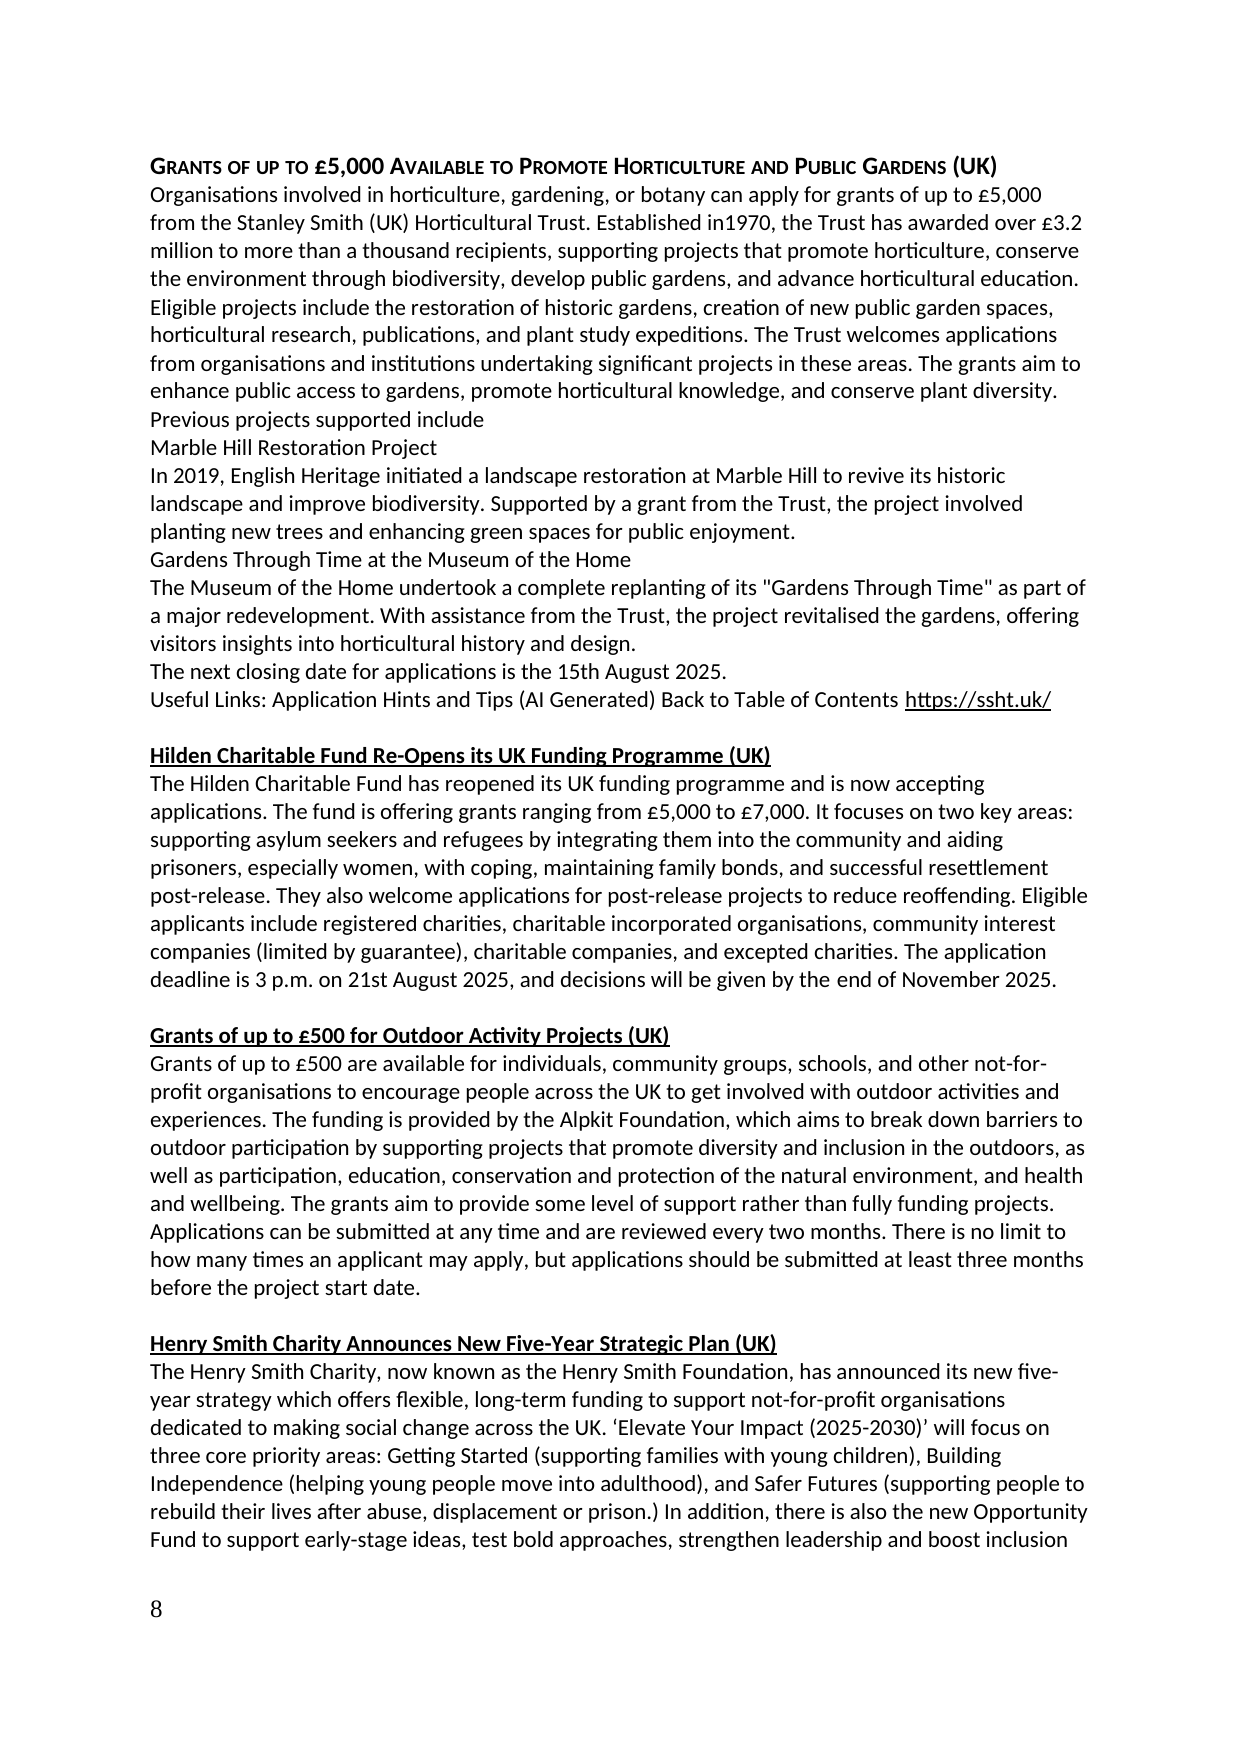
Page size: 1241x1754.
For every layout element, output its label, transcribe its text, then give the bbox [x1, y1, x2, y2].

text Gardens Through Time at the Museum of the Home [150, 545, 1090, 573]
text Useful Links: Application Hints and Tips (AI Generated) Back to Table of Contents https://ssht.uk/ [150, 685, 1090, 713]
text Grants of up to £5,000 Available to Promote Horticulture and Public Gardens (UK) [150, 150, 1090, 181]
text Eligible projects include the restoration of historic gardens, creation of new public garden spaces, horticultural research, publications, and plant study expeditions. The Trust welcomes applications from organisations and institutions undertaking significant projects in these areas. The grants aim to enhance public access to gardens, promote horticultural knowledge, and conserve plant diversity. [150, 293, 1090, 405]
text The next closing date for applications is the 15th August 2025. [150, 657, 1090, 685]
text Marble Hill Restoration Project [150, 433, 1090, 461]
text Organisations involved in horticulture, gardening, or botany can apply for grants of up to £5,000 from the Stanley Smith (UK) Horticultural Trust. Established in1970, the Trust has awarded over £3.2 million to more than a thousand recipients, supporting projects that promote horticulture, conserve the environment through biodiversity, develop public gardens, and advance horticultural education. [150, 181, 1090, 293]
text In 2019, English Heritage initiated a landscape restoration at Marble Hill to revive its historic landscape and improve biodiversity. Supported by a grant from the Trust, the project involved planting new trees and enhancing green spaces for public enjoyment. [150, 461, 1090, 545]
text The Museum of the Home undertook a complete replanting of its "Gardens Through Time" as part of a major redevelopment. With assistance from the Trust, the project revitalised the gardens, offering visitors insights into horticultural history and design. [150, 573, 1090, 657]
text Hilden Charitable Fund Re-Opens its UK Funding Programme (UK) The Hilden Charitable Fund has reopened its UK funding programme and is now accepting applications. The fund is offering grants ranging from £5,000 to £7,000. It focuses on two key areas: supporting asylum seekers and refugees by integrating them into the community and aiding prisoners, especially women, with coping, maintaining family bonds, and successful resettlement post-release. They also welcome applications for post-release projects to reduce reoffending. Eligible applicants include registered charities, charitable incorporated organisations, community interest companies (limited by guarantee), charitable companies, and excepted charities. The application deadline is 3 p.m. on 21st August 2025, and decisions will be given by the end of November 2025. [150, 741, 1090, 993]
text Previous projects supported include [150, 405, 1090, 433]
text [150, 1329, 1090, 1553]
text Grants of up to £500 for Outdoor Activity Projects (UK) Grants of up to £500 are available for individuals, community groups, schools, and other not-for-profit organisations to encourage people across the UK to get involved with outdoor activities and experiences. The funding is provided by the Alpkit Foundation, which aims to break down barriers to outdoor participation by supporting projects that promote diversity and inclusion in the outdoors, as well as participation, education, conservation and protection of the natural environment, and health and wellbeing. The grants aim to provide some level of support rather than fully funding projects. Applications can be submitted at any time and are reviewed every two months. There is no limit to how many times an applicant may apply, but applications should be submitted at least three months before the project start date. [150, 1021, 1090, 1301]
